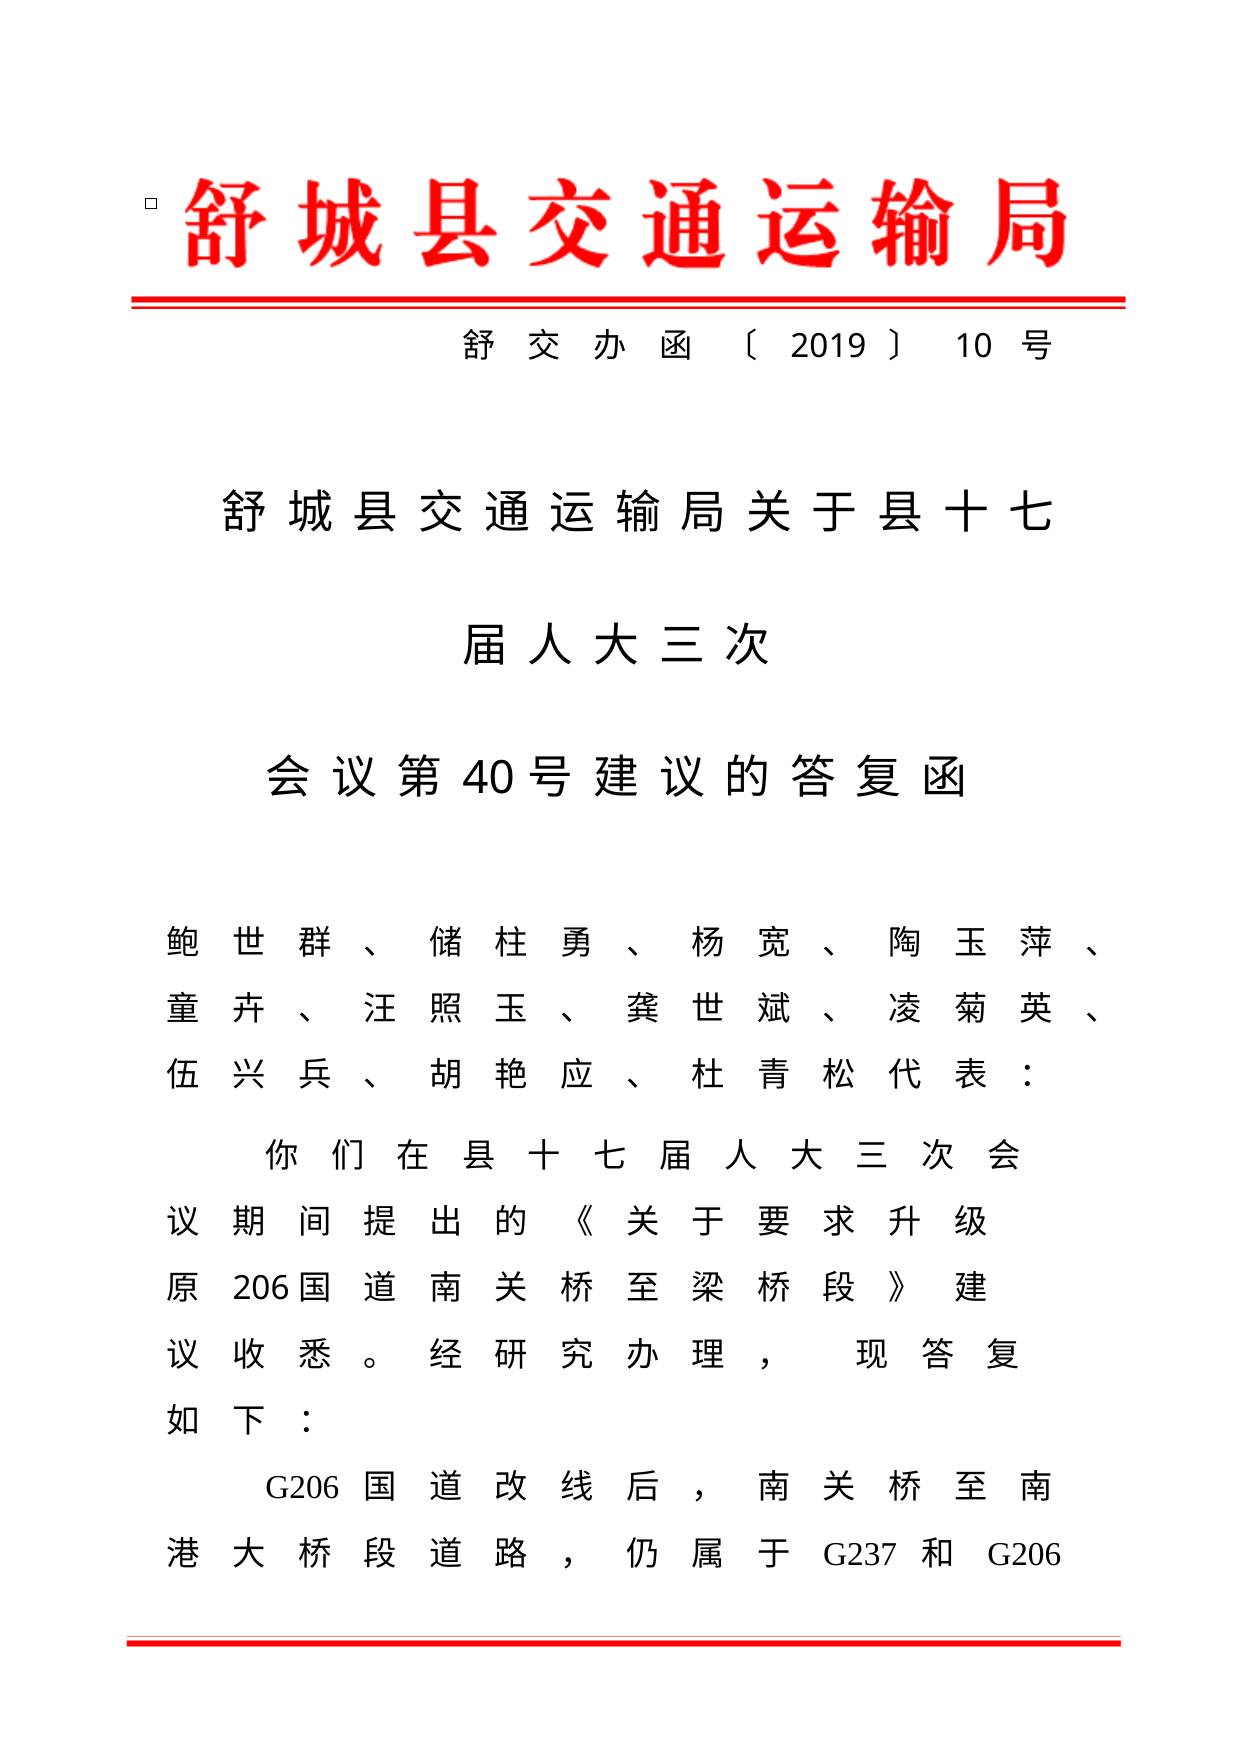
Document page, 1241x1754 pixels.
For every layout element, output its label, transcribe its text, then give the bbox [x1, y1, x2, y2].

picture [124, 1636, 1128, 1649]
text 舒城县交通运输局关于县十七届人大三次 [167, 443, 1085, 708]
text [167, 1451, 1085, 1583]
text 鲍世群、储柱勇、杨宽、陶玉萍、童卉、汪照玉、龚世斌、凌菊英、伍兴兵、胡艳应、杜青松代表： [167, 906, 1085, 1105]
text 会议第40号建议的答复函 [167, 708, 1085, 840]
picture [1085, 295, 1128, 309]
text 你们在县十七届人大三次会议期间提出的《关于要求升级原206国道南关桥至梁桥段》建议收悉。经研究办理， 现答复如下： [167, 1120, 1079, 1451]
picture [124, 295, 167, 309]
picture [184, 177, 1068, 274]
